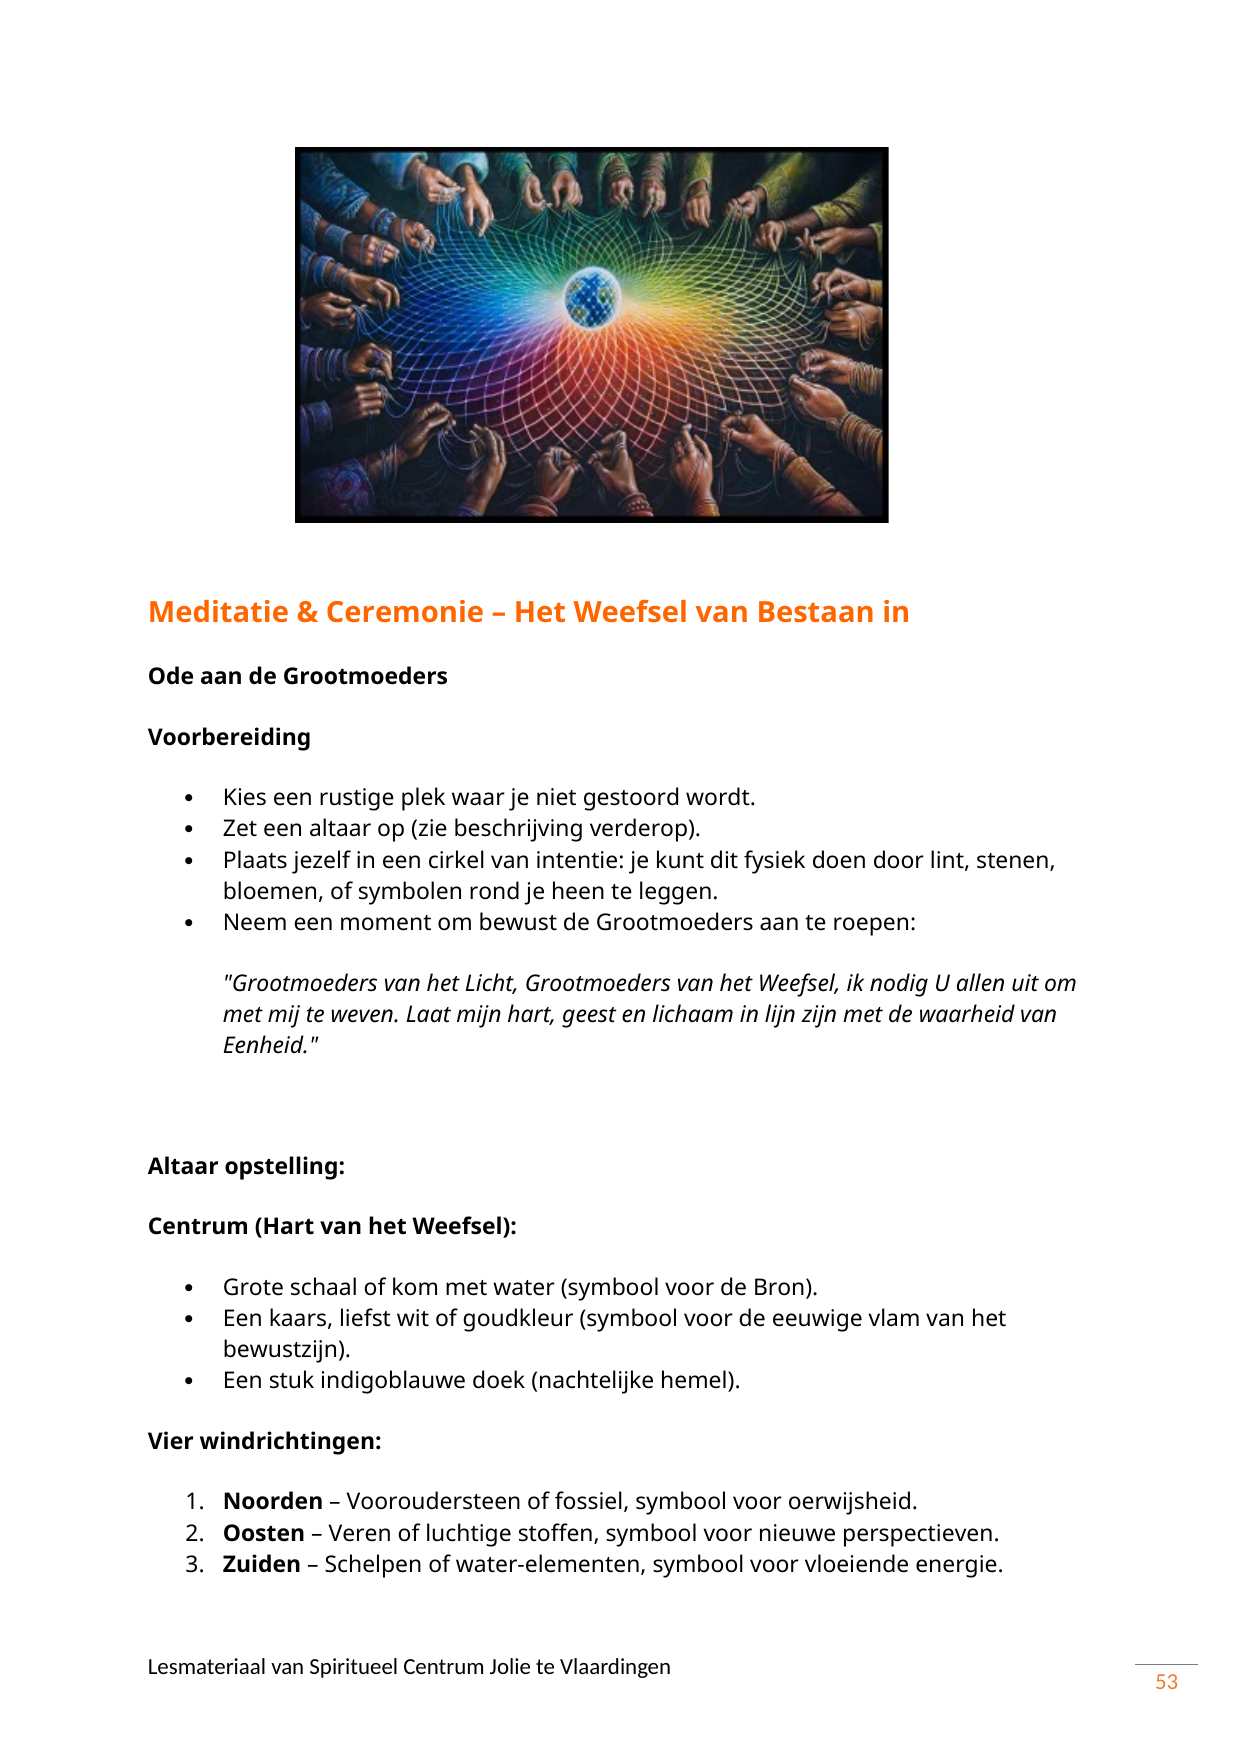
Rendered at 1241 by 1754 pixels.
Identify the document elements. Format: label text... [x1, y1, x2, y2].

text Voorbereiding [148, 721, 1093, 752]
text Ode aan de Grootmoeders [148, 660, 1093, 692]
list Kies een rustige plek waar je niet gestoord wordt. [185, 781, 1093, 812]
picture [295, 147, 889, 523]
list Een kaars, liefst wit of goudkleur (symbool voor de eeuwige vlam van het bewustzijn). [185, 1302, 1093, 1364]
list Grote schaal of kom met water (symbool voor de Bron). [185, 1271, 1093, 1302]
list Neem een moment om bewust de Grootmoeders aan te roepen: [185, 906, 1093, 937]
list Oosten – Veren of luchtige stoffen, symbool voor nieuwe perspectieven. [185, 1517, 1093, 1548]
text "Grootmoeders van het Licht, Grootmoeders van het Weefsel, ik nodig U allen uit om met mij te weven. Laat mijn hart, geest en lichaam in lijn zijn met de waarheid van Eenheid." [223, 967, 1093, 1060]
list Een stuk indigoblauwe doek (nachtelijke hemel). [185, 1364, 1093, 1396]
text Altaar opstelling: [148, 1150, 1093, 1181]
text Vier windrichtingen: [148, 1425, 1093, 1456]
list Noorden – Vooroudersteen of fossiel, symbool voor oerwijsheid. [185, 1485, 1093, 1517]
text Centrum (Hart van het Weefsel): [148, 1210, 1093, 1242]
list Plaats jezelf in een cirkel van intentie: je kunt dit fysiek doen door lint, stenen, bloemen, of symbolen rond je heen te leggen. [185, 844, 1093, 906]
list Zuiden – Schelpen of water-elementen, symbool voor vloeiende energie. [185, 1548, 1093, 1579]
list Zet een altaar op (zie beschrijving verderop). [185, 812, 1093, 844]
text Meditatie & Ceremonie – Het Weefsel van Bestaan in [148, 591, 1093, 631]
